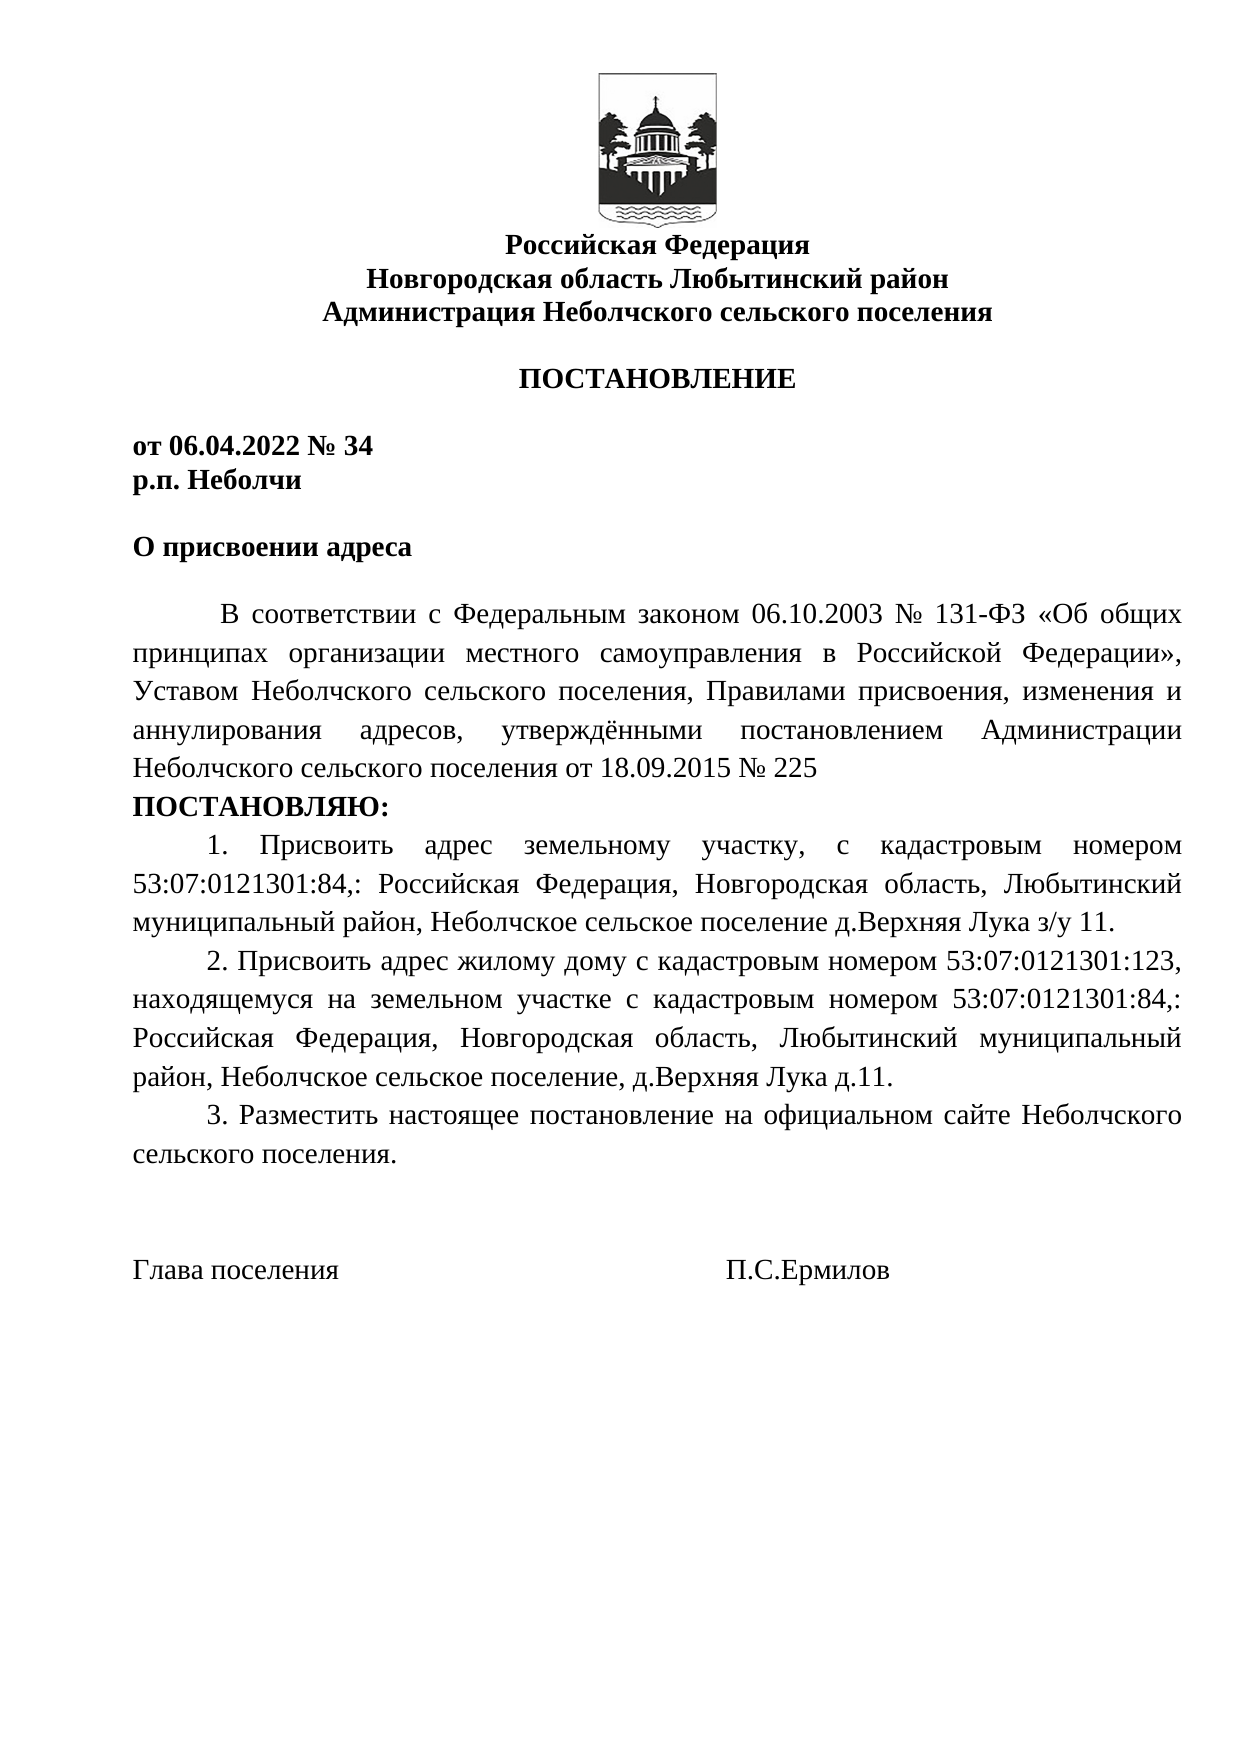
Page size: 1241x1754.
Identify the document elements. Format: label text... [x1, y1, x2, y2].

text Новгородская область Любытинский район [132, 261, 1183, 294]
picture [598, 73, 717, 228]
text Администрация Неболчского сельского поселения [132, 294, 1183, 328]
text 2. Присвоить адрес жилому дому с кадастровым номером 53:07:0121301:123, находящемуся на земельном участке с кадастровым номером 53:07:0121301:84,: Российская Федерация, Новгородская область, Любытинский муниципальный район, Неболчское сельское поселение, д.Верхняя Лука д.11. [132, 943, 1183, 1092]
text 3. Разместить настоящее постановление на официальном сайте Неболчского сельского поселения. [132, 1097, 1183, 1169]
text от 06.04.2022 № 34 [132, 428, 1183, 462]
text В соответствии с Федеральным законом 06.10.2003 № 131-ФЗ «Об общих принципах организации местного самоуправления в Российской Федерации», Уставом Неболчского сельского поселения, Правилами присвоения, изменения и аннулирования адресов, утверждёнными постановлением Администрации Неболчского сельского поселения от 18.09.2015 № 225 [132, 596, 1183, 784]
text ПОСТАНОВЛЕНИЕ [132, 361, 1183, 395]
text Глава поселения П.С.Ермилов [132, 1252, 1183, 1286]
text Российская Федерация [132, 227, 1183, 261]
text р.п. Неболчи [132, 462, 1183, 496]
text ПОСТАНОВЛЯЮ: [132, 789, 1183, 822]
text О присвоении адреса [132, 529, 1183, 563]
text 1. Присвоить адрес земельному участку, с кадастровым номером 53:07:0121301:84,: Российская Федерация, Новгородская область, Любытинский муниципальный район, Неболчское сельское поселение д.Верхняя Лука з/у 11. [132, 827, 1183, 938]
